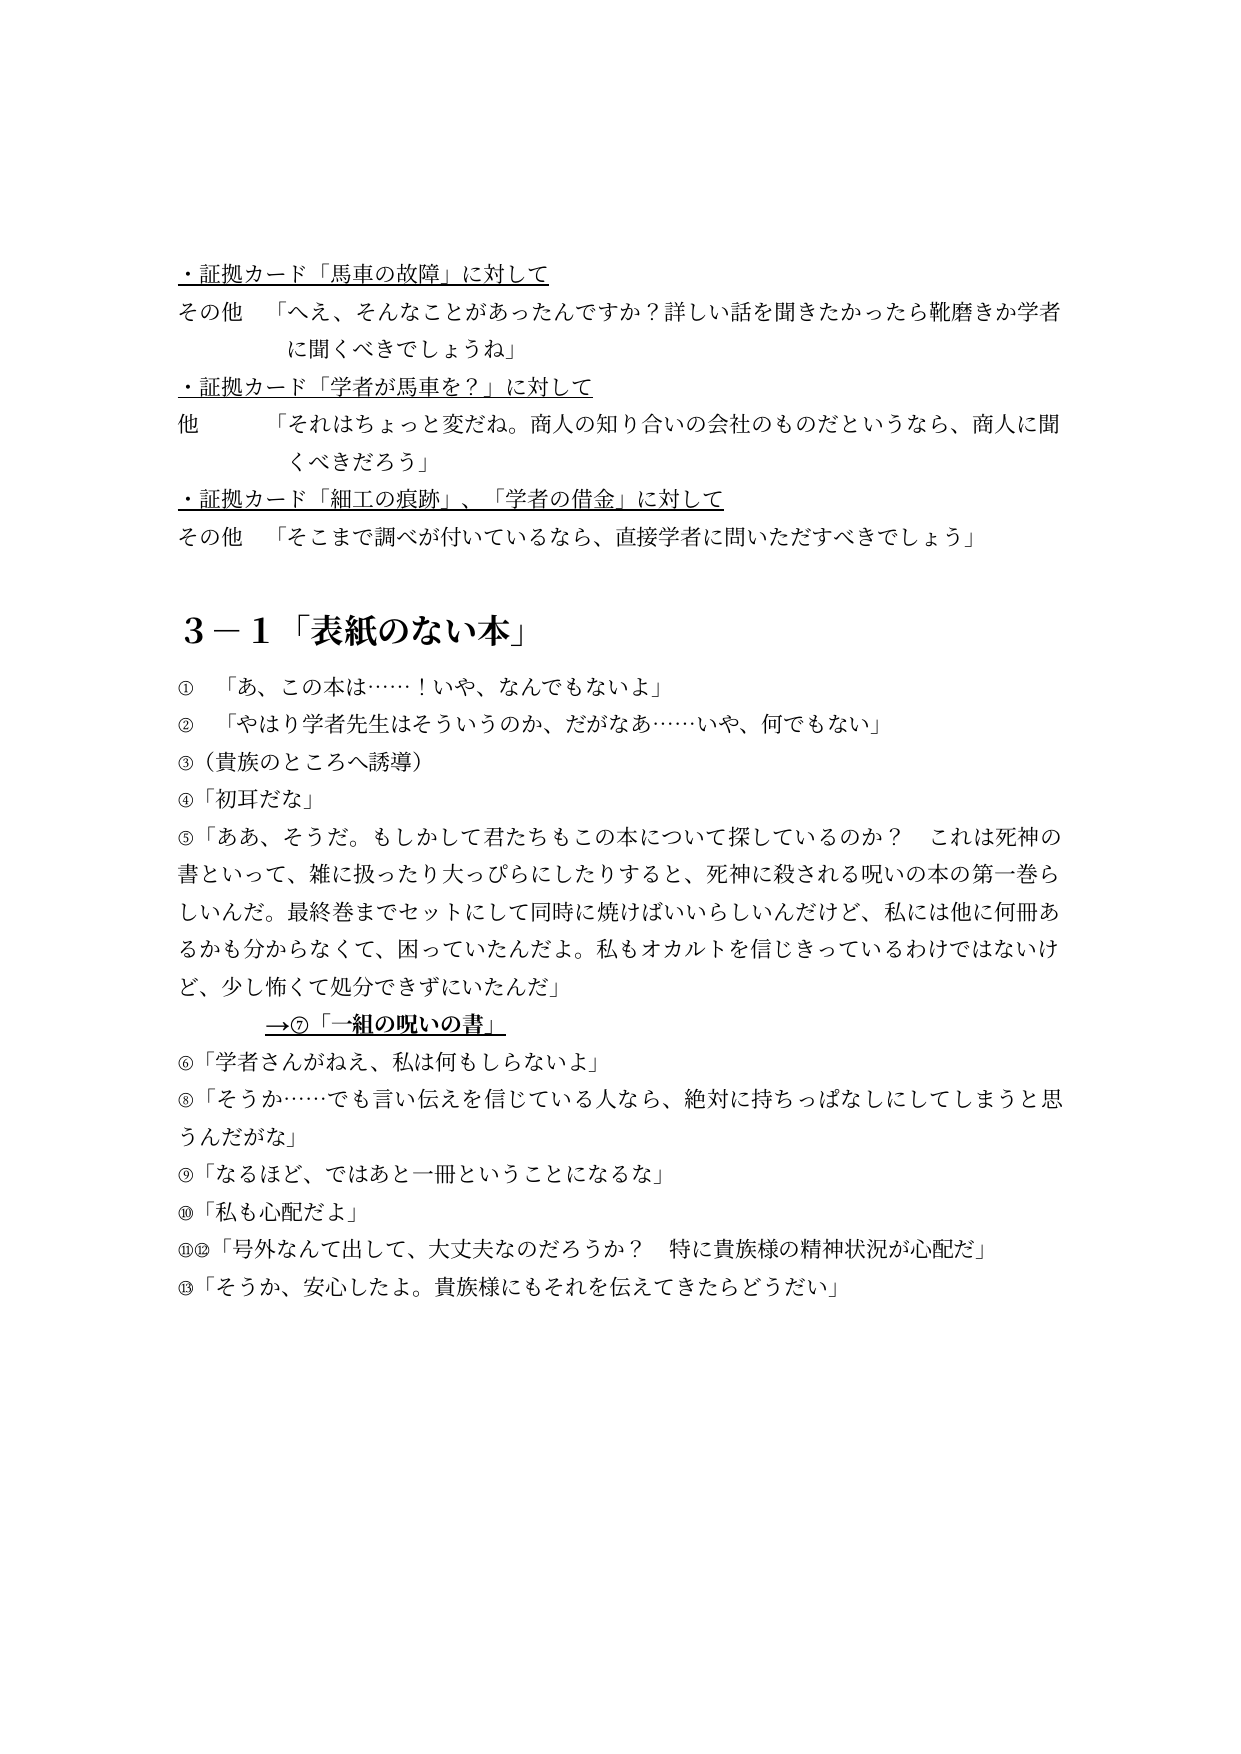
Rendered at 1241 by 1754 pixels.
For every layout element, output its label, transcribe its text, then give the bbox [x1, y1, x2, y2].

text ・証拠カード「馬車の故障」に対して [177, 254, 1063, 292]
text ⑧「そうか……でも言い伝えを信じている人なら、絶対に持ちっぱなしにしてしまうと思うんだがな」 [177, 1079, 1063, 1154]
text 他 「それはちょっと変だね。商人の知り合いの会社のものだというなら、商人に聞くべきだろう」 [177, 404, 1063, 479]
text その他 「へえ、そんなことがあったんですか？詳しい話を聞きたかったら靴磨きか学者に聞くべきでしょうね」 [177, 292, 1063, 367]
text ④「初耳だな」 [177, 779, 1063, 817]
text →⑦「一組の呪いの書」 [215, 1004, 1063, 1042]
text その他 「そこまで調べが付いているなら、直接学者に問いただすべきでしょう」 [177, 517, 1063, 554]
text ⑤「ああ、そうだ。もしかして君たちもこの本について探しているのか？ これは死神の書といって、雑に扱ったり大っぴらにしたりすると、死神に殺される呪いの本の第一巻らしいんだ。最終巻までセットにして同時に焼けばいいらしいんだけど、私には他に何冊あるかも分からなくて、困っていたんだよ。私もオカルトを信じきっているわけではないけど、少し怖くて処分できずにいたんだ」 [177, 817, 1063, 1004]
text ・証拠カード「細工の痕跡」、「学者の借金」に対して [177, 479, 1063, 517]
text ⑨「なるほど、ではあと一冊ということになるな」 [177, 1154, 1063, 1192]
text ３－１「表紙のない本」 [177, 592, 1063, 667]
list 「あ、この本は……！いや、なんでもないよ」 [177, 667, 1063, 704]
text ⑩「私も心配だよ」 [177, 1192, 1063, 1229]
text ⑬「そうか、安心したよ。貴族様にもそれを伝えてきたらどうだい」 [177, 1267, 1063, 1304]
text ・証拠カード「学者が馬車を？」に対して [177, 367, 1063, 404]
text ⑥「学者さんがねえ、私は何もしらないよ」 [177, 1042, 1063, 1079]
list 「やはり学者先生はそういうのか、だがなあ……いや、何でもない」 [177, 704, 1063, 742]
text ③（貴族のところへ誘導） [177, 742, 1063, 779]
text ⑪⑫「号外なんて出して、大丈夫なのだろうか？ 特に貴族様の精神状況が心配だ」 [177, 1229, 1063, 1267]
